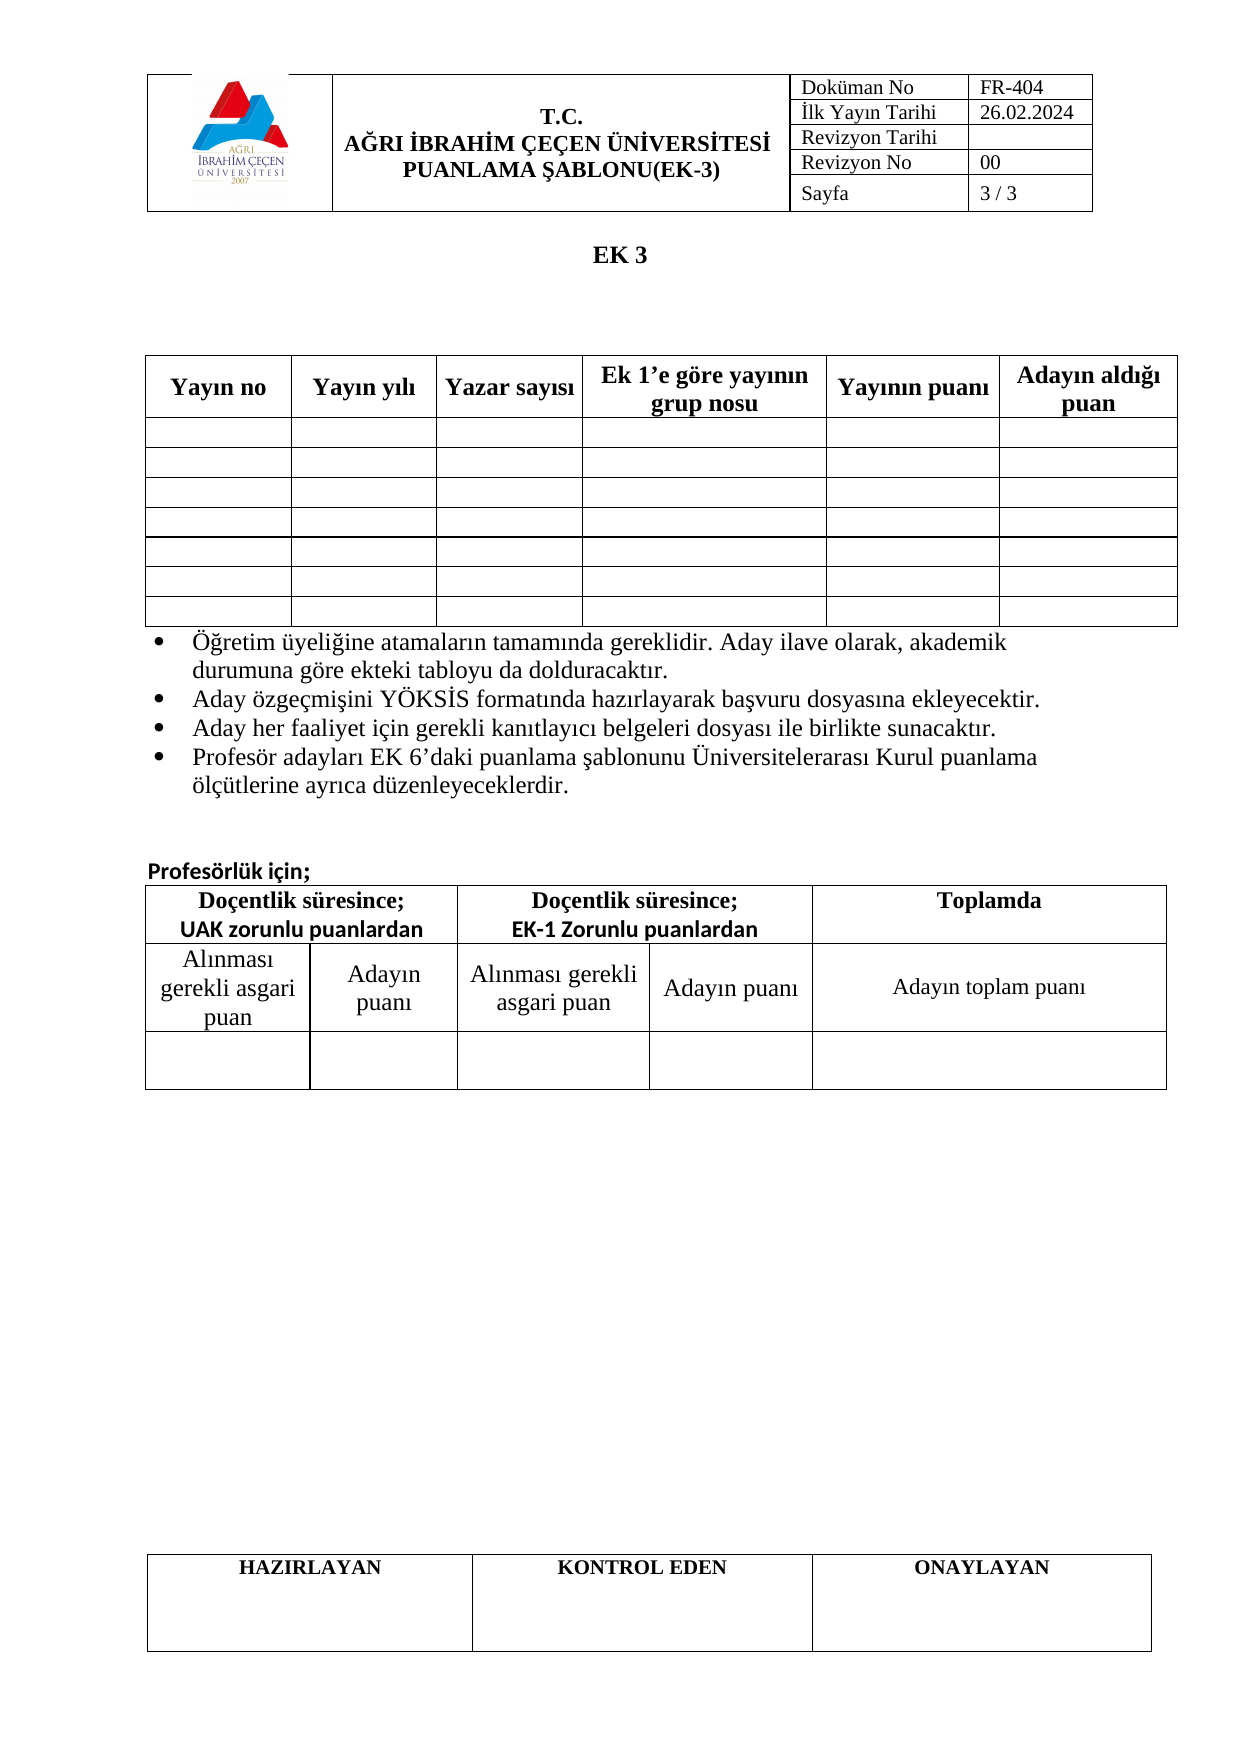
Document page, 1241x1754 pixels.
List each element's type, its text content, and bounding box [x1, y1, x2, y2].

table_cell [292, 567, 436, 596]
list Öğretim üyeliğine atamaların tamamında gereklidir. Aday ilave olarak, akademik durumuna göre ekteki tabloyu da dolduracaktır. [154, 627, 1093, 684]
table_cell [437, 597, 582, 626]
table_cell [1000, 567, 1177, 596]
table_header Yazar sayısı [437, 356, 582, 417]
table_cell [583, 597, 826, 626]
table_cell [827, 538, 999, 566]
table_header Doçentlik süresince; EK-1 Zorunlu puanlardan [458, 886, 812, 943]
table_cell [437, 538, 582, 566]
table_header Yayının puanı [827, 356, 999, 417]
table_cell [1000, 538, 1177, 566]
table_cell [437, 567, 582, 596]
table_cell [437, 448, 582, 477]
table_cell [1000, 597, 1177, 626]
table_cell [1000, 478, 1177, 507]
table_cell [458, 1032, 649, 1089]
table_cell [583, 448, 826, 477]
table_cell Alınması gerekli asgari puan [146, 944, 309, 1031]
table_header Yayın no [146, 356, 291, 417]
table_cell [813, 1032, 1166, 1089]
table_cell [827, 448, 999, 477]
table_cell [583, 418, 826, 447]
table_cell [292, 597, 436, 626]
table_cell [1000, 418, 1177, 447]
table_cell [583, 538, 826, 566]
table_cell [146, 597, 291, 626]
list Aday özgeçmişini YÖKSİS formatında hazırlayarak başvuru dosyasına ekleyecektir. [154, 684, 1093, 713]
table_cell [827, 418, 999, 447]
table_cell [437, 418, 582, 447]
table_cell [292, 538, 436, 566]
table_cell [146, 1032, 309, 1089]
table_cell [146, 478, 291, 507]
table_header Doçentlik süresince; UAK zorunlu puanlardan [146, 886, 457, 943]
table_header Adayın aldığı puan [1000, 356, 1177, 417]
list Aday her faaliyet için gerekli kanıtlayıcı belgeleri dosyası ile birlikte sunacaktır. [154, 713, 1093, 742]
table_header Yayın yılı [292, 356, 436, 417]
table_cell Adayın puanı [311, 944, 457, 1031]
table_cell [146, 538, 291, 566]
table_cell [292, 418, 436, 447]
table_cell Alınması gerekli asgari puan [458, 944, 649, 1031]
text Profesörlük için; [148, 856, 1093, 885]
table_cell [583, 478, 826, 507]
table_cell [146, 418, 291, 447]
table_cell [437, 508, 582, 536]
list Profesör adayları EK 6’daki puanlama şablonunu Üniversitelerarası Kurul puanlama ölçütlerine ayrıca düzenleyeceklerdir. [154, 742, 1093, 799]
table_header Ek 1’e göre yayının grup nosu [583, 356, 826, 417]
table_cell [827, 478, 999, 507]
table_cell [146, 448, 291, 477]
table_cell [292, 448, 436, 477]
table_cell [583, 508, 826, 536]
table_cell [650, 1032, 812, 1089]
table_cell Adayın puanı [650, 944, 812, 1031]
table_cell [437, 478, 582, 507]
table_cell [583, 567, 826, 596]
table_cell Adayın toplam puanı [813, 944, 1166, 1031]
table_cell [1000, 508, 1177, 536]
table_cell [827, 567, 999, 596]
picture [191, 74, 289, 211]
table_cell [146, 567, 291, 596]
table_header Toplamda [813, 886, 1166, 943]
table_cell [292, 478, 436, 507]
text EK 3 [148, 240, 1093, 269]
table_cell [827, 597, 999, 626]
table_cell [827, 508, 999, 536]
table_cell [292, 508, 436, 536]
table_cell [146, 508, 291, 536]
table_cell [1000, 448, 1177, 477]
table_cell [311, 1032, 457, 1089]
